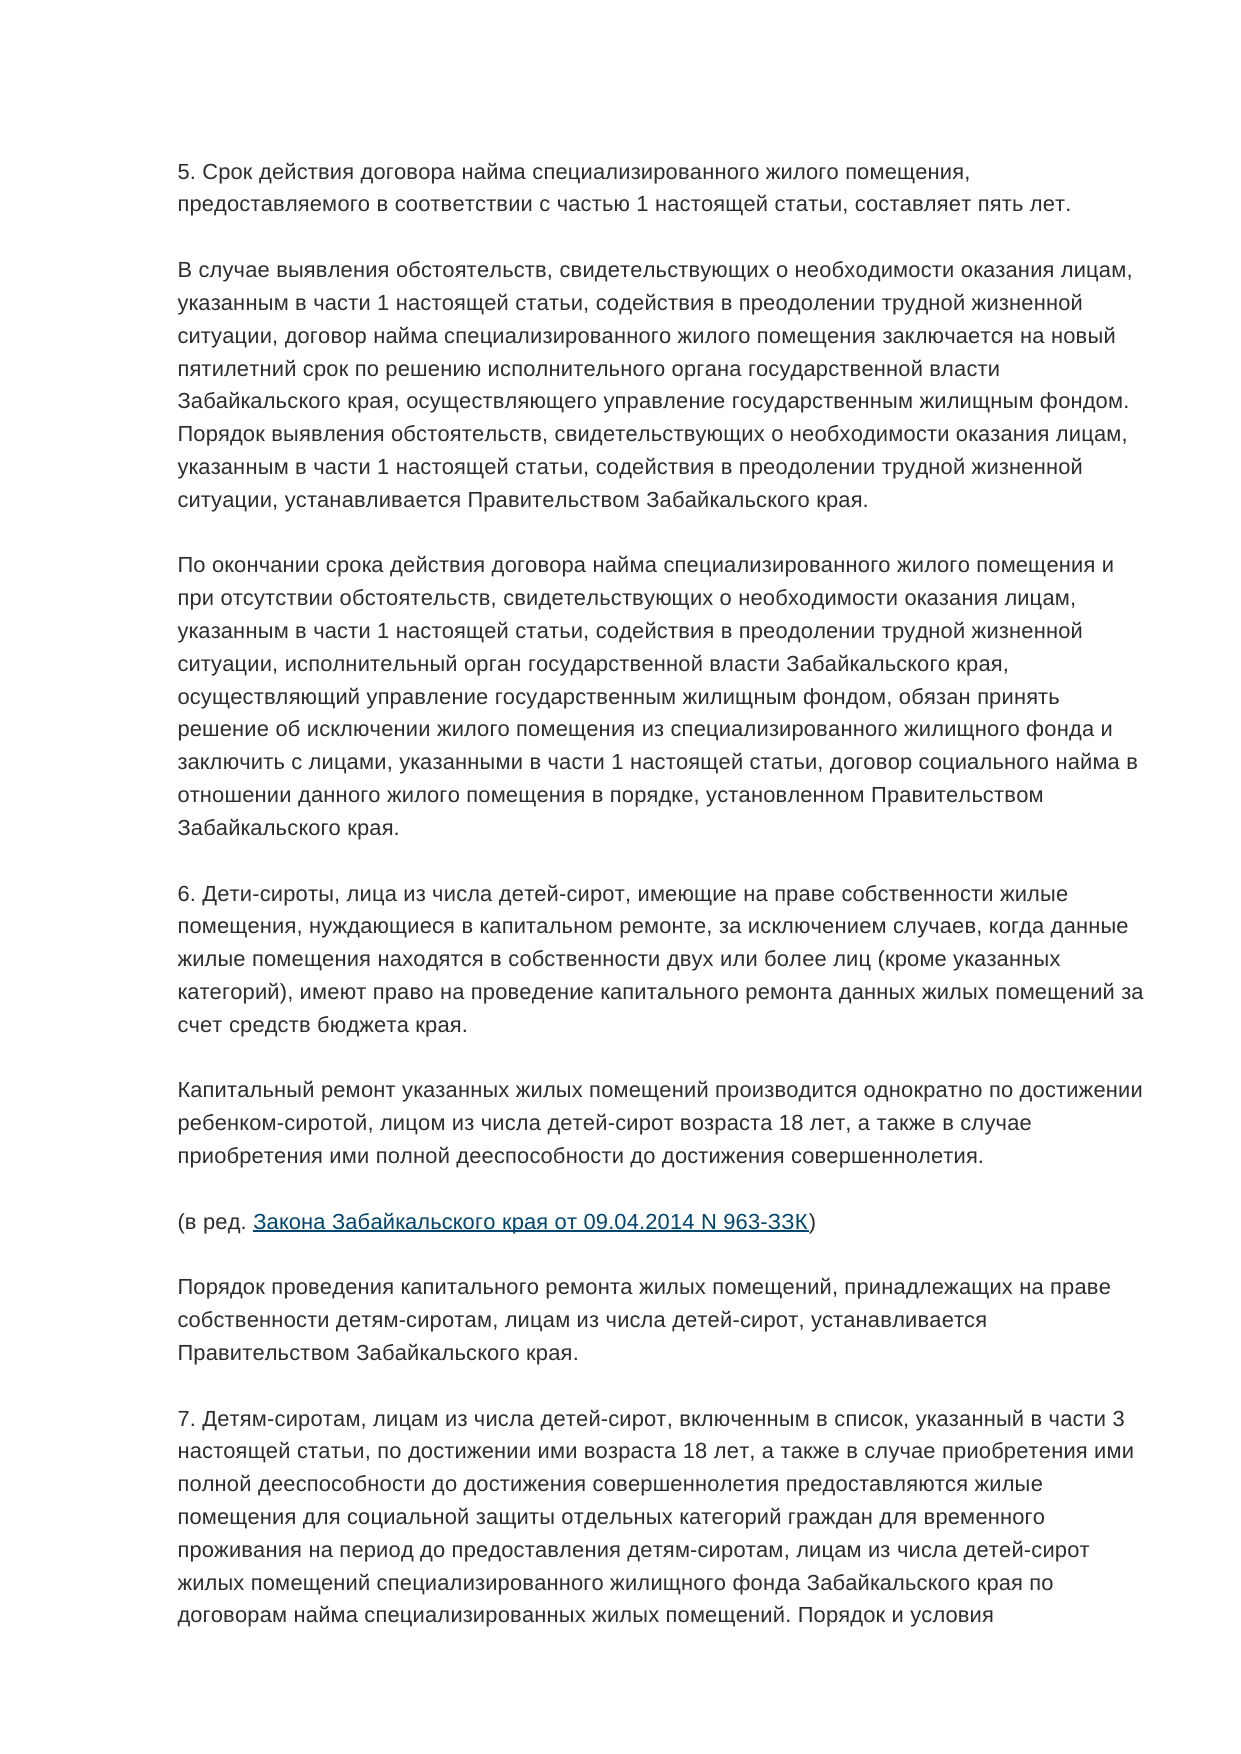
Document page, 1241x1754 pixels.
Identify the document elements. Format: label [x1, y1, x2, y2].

text [177, 118, 1152, 1627]
